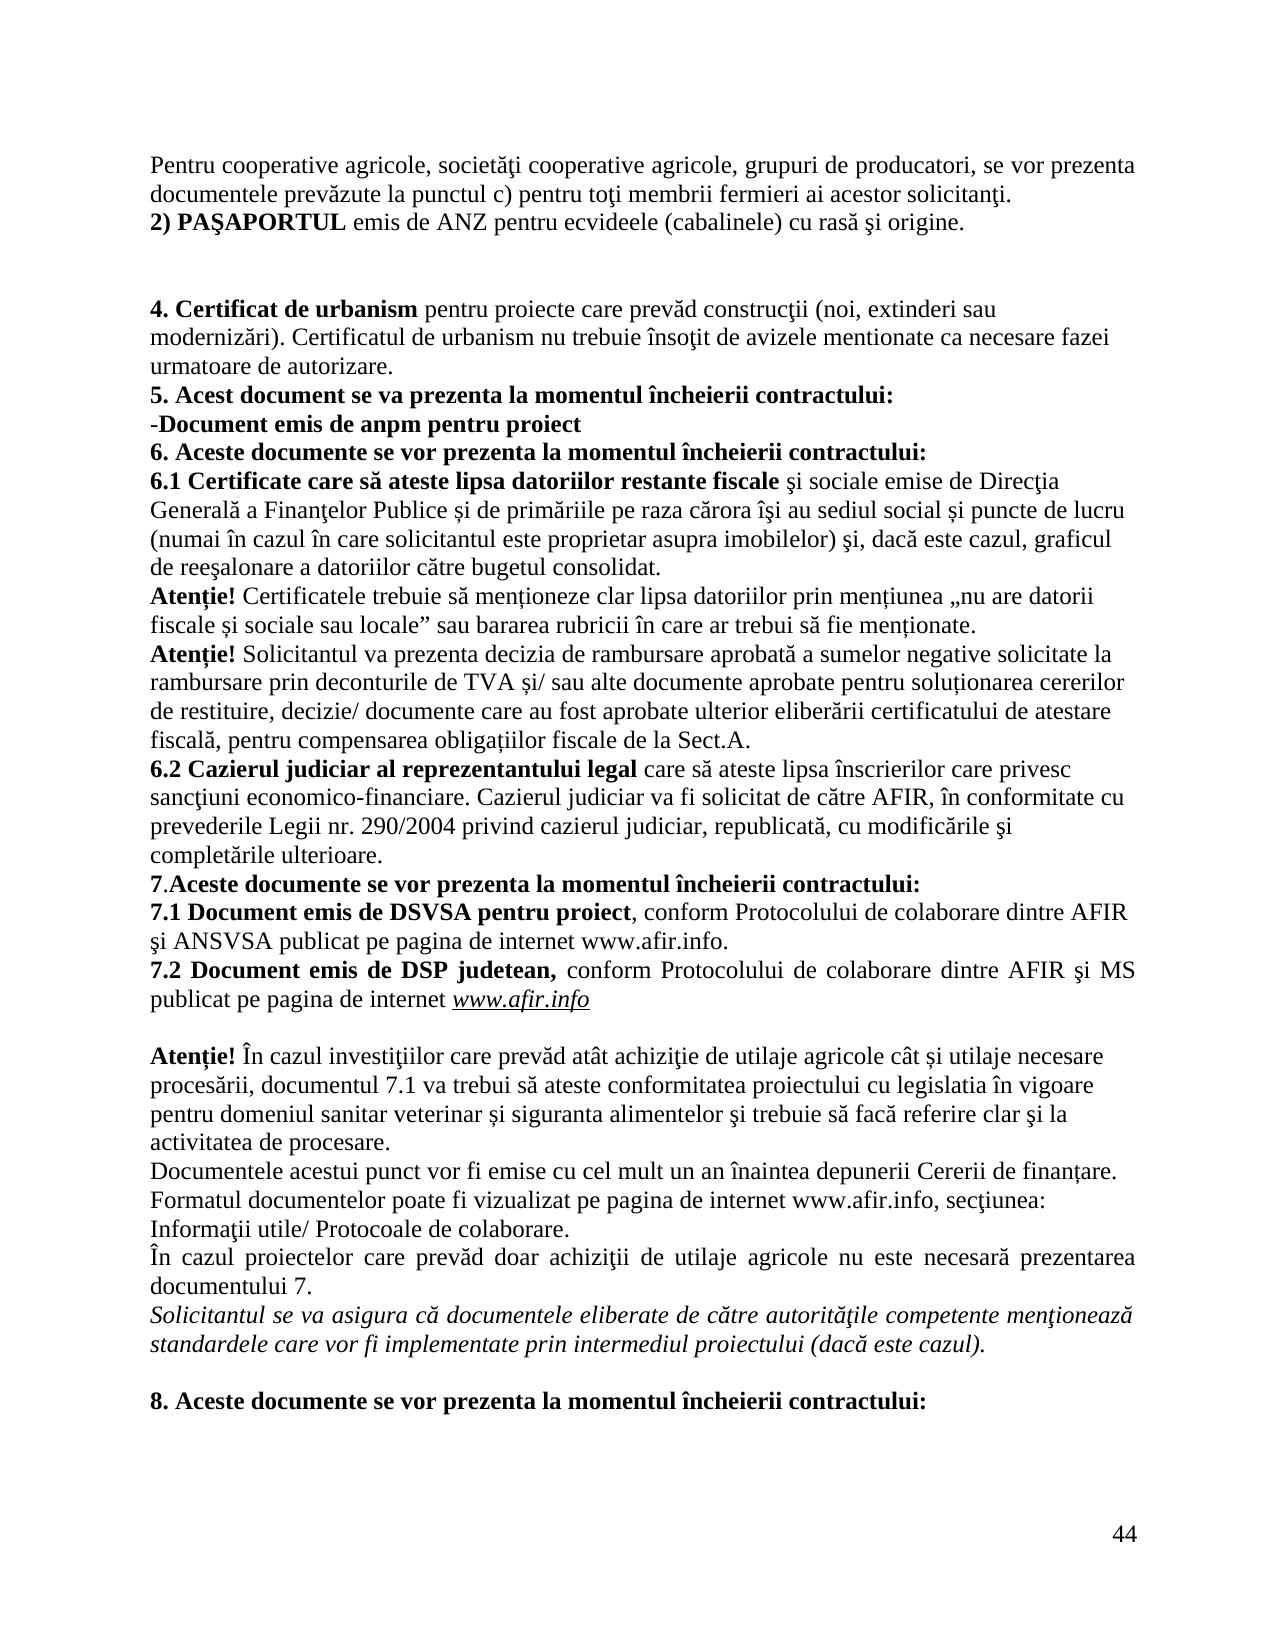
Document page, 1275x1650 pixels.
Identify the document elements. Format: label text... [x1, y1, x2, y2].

text Pentru cooperative agricole, societăţi cooperative agricole, grupuri de producatori, se vor prezenta documentele prevăzute la punctul c) pentru toţi membrii fermieri ai acestor solicitanţi. [150, 150, 1137, 207]
text 6. Aceste documente se vor prezenta la momentul încheierii contractului: [150, 437, 1137, 466]
text 5. Acest document se va prezenta la momentul încheierii contractului: [150, 380, 1137, 409]
text 6.1 Certificate care să ateste lipsa datoriilor restante fiscale şi sociale emise de Direcţia Generală a Finanţelor Publice și de primăriile pe raza cărora îşi au sediul social și puncte de lucru (numai în cazul în care solicitantul este proprietar asupra imobilelor) şi, dacă este cazul, graficul de reeşalonare a datoriilor către bugetul consolidat. [150, 466, 1137, 581]
text 7.1 Document emis de DSVSA pentru proiect, conform Protocolului de colaborare dintre AFIR şi ANSVSA publicat pe pagina de internet www.afir.info. [150, 897, 1137, 955]
text 7.2 Document emis de DSP judetean, conform Protocolului de colaborare dintre AFIR şi MS publicat pe pagina de internet www.afir.info [150, 955, 1137, 1012]
text Atenție! Certificatele trebuie să menționeze clar lipsa datoriilor prin mențiunea „nu are datorii fiscale și sociale sau locale” sau bararea rubricii în care ar trebui să fie menționate. [150, 581, 1137, 639]
text Documentele acestui punct vor fi emise cu cel mult un an înaintea depunerii Cererii de finanțare. [150, 1156, 1137, 1185]
text 7.Aceste documente se vor prezenta la momentul încheierii contractului: [150, 869, 1137, 897]
text 8. Aceste documente se vor prezenta la momentul încheierii contractului: [150, 1386, 1137, 1415]
text 2) PAŞAPORTUL emis de ANZ pentru ecvideele (cabalinele) cu rasă şi origine. [150, 207, 1137, 294]
text În cazul proiectelor care prevăd doar achiziţii de utilaje agricole nu este necesară prezentarea documentului 7. [150, 1242, 1137, 1300]
text Formatul documentelor poate fi vizualizat pe pagina de internet www.afir.info, secţiunea: Informaţii utile/ Protocoale de colaborare. [150, 1185, 1137, 1242]
text 4. Certificat de urbanism pentru proiecte care prevăd construcţii (noi, extinderi sau modernizări). Certificatul de urbanism nu trebuie însoţit de avizele mentionate ca necesare fazei urmatoare de autorizare. [150, 294, 1137, 380]
text 6.2 Cazierul judiciar al reprezentantului legal care să ateste lipsa înscrierilor care privesc sancţiuni economico-financiare. Cazierul judiciar va fi solicitat de către AFIR, în conformitate cu prevederile Legii nr. 290/2004 privind cazierul judiciar, republicată, cu modificările şi completările ulterioare. [150, 754, 1137, 869]
text Solicitantul se va asigura că documentele eliberate de către autorităţile competente menţionează standardele care vor fi implementate prin intermediul proiectului (dacă este cazul). [150, 1300, 1137, 1357]
text Atenție! Solicitantul va prezenta decizia de rambursare aprobată a sumelor negative solicitate la rambursare prin deconturile de TVA și/ sau alte documente aprobate pentru soluționarea cererilor de restituire, decizie/ documente care au fost aprobate ulterior eliberării certificatului de atestare fiscală, pentru compensarea obligațiilor fiscale de la Sect.A. [150, 639, 1137, 754]
text -Document emis de anpm pentru proiect [150, 409, 1137, 437]
text Atenție! În cazul investiţiilor care prevăd atât achiziţie de utilaje agricole cât și utilaje necesare procesării, documentul 7.1 va trebui să ateste conformitatea proiectului cu legislatia în vigoare pentru domeniul sanitar veterinar și siguranta alimentelor şi trebuie să facă referire clar şi la activitatea de procesare. [150, 1041, 1137, 1156]
